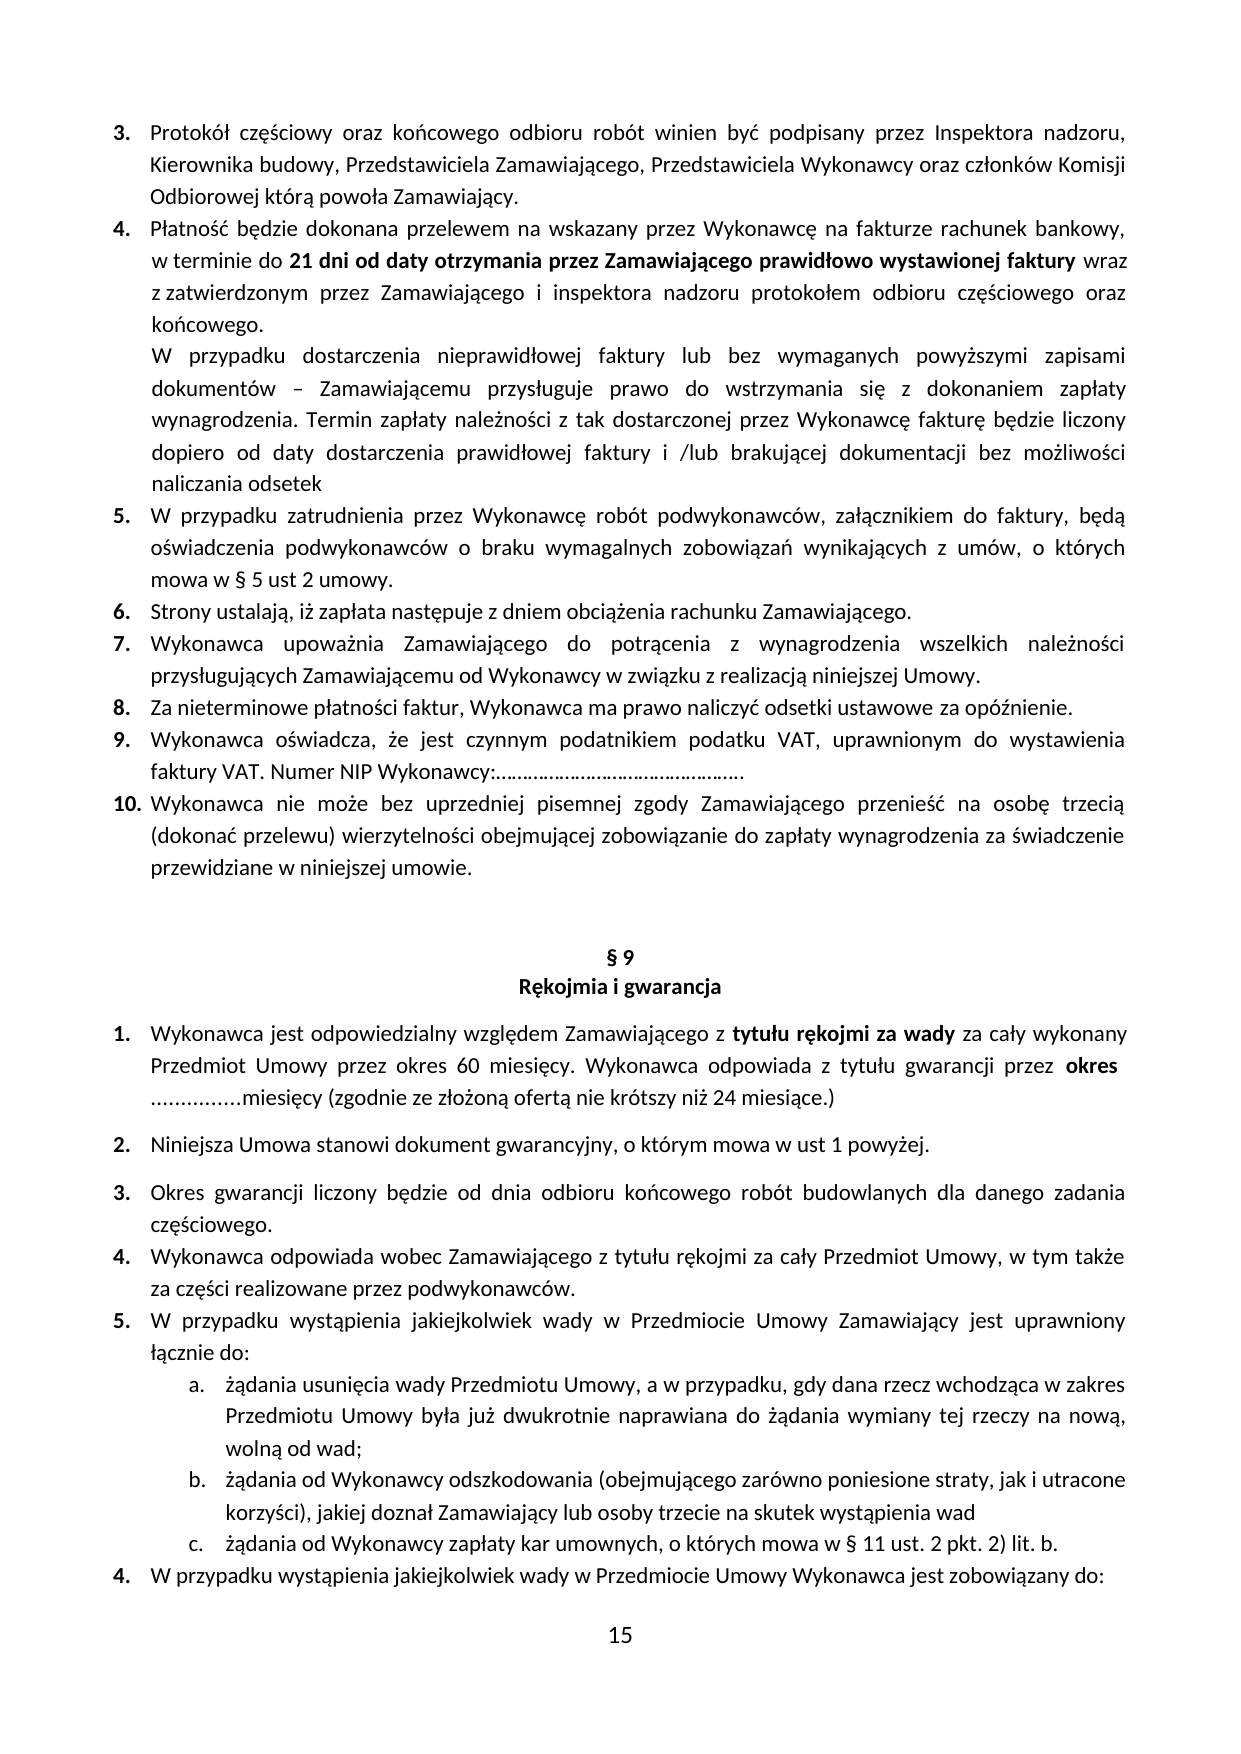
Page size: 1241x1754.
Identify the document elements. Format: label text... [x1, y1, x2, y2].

list żądania od Wykonawcy odszkodowania (obejmującego zarówno poniesione straty, jak i utracone korzyści), jakiej doznał Zamawiający lub osoby trzecie na skutek wystąpienia wad [188, 1462, 1127, 1526]
list Niniejsza Umowa stanowi dokument gwarancyjny, o którym mowa w ust 1 powyżej. [113, 1127, 1127, 1159]
list Wykonawca odpowiada wobec Zamawiającego z tytułu rękojmi za cały Przedmiot Umowy, w tym także za części realizowane przez podwykonawców. [113, 1238, 1126, 1302]
text § 9 [113, 940, 1127, 972]
list żądania od Wykonawcy zapłaty kar umownych, o których mowa w § 11 ust. 2 pkt. 2) lit. b. [188, 1526, 1127, 1558]
list żądania usunięcia wady Przedmiotu Umowy, a w przypadku, gdy dana rzecz wchodząca w zakres Przedmiotu Umowy była już dwukrotnie naprawiana do żądania wymiany tej rzeczy na nową, wolną od wad; [188, 1366, 1127, 1462]
list Okres gwarancji liczony będzie od dnia odbioru końcowego robót budowlanych dla danego zadania częściowego. [113, 1174, 1127, 1238]
list Wykonawca upoważnia Zamawiającego do potrącenia z wynagrodzenia wszelkich należności przysługujących Zamawiającemu od Wykonawcy w związku z realizacją niniejszej Umowy. [113, 626, 1126, 690]
list W przypadku wystąpienia jakiejkolwiek wady w Przedmiocie Umowy Zamawiający jest uprawniony łącznie do: [113, 1302, 1127, 1366]
list Wykonawca oświadcza, że jest czynnym podatnikiem podatku VAT, uprawnionym do wystawienia faktury VAT. Numer NIP Wykonawcy:……………………………………….. [113, 722, 1126, 786]
list Strony ustalają, iż zapłata następuje z dniem obciążenia rachunku Zamawiającego. [113, 594, 1127, 626]
list W przypadku wystąpienia jakiejkolwiek wady w Przedmiocie Umowy Wykonawca jest zobowiązany do: [113, 1558, 1127, 1590]
text Rękojmia i gwarancja [113, 972, 1127, 1000]
list Za nieterminowe płatności faktur, Wykonawca ma prawo naliczyć odsetki ustawowe za opóźnienie. [113, 690, 1127, 722]
list Wykonawca nie może bez uprzedniej pisemnej zgody Zamawiającego przenieść na osobę trzecią (dokonać przelewu) wierzytelności obejmującej zobowiązanie do zapłaty wynagrodzenia za świadczenie przewidziane w niniejszej umowie. [113, 786, 1126, 882]
list Protokół częściowy oraz końcowego odbioru robót winien być podpisany przez Inspektora nadzoru, Kierownika budowy, Przedstawiciela Zamawiającego, Przedstawiciela Wykonawcy oraz członków Komisji Odbiorowej którą powoła Zamawiający. [113, 114, 1127, 211]
list Płatność będzie dokonana przelewem na wskazany przez Wykonawcę na fakturze rachunek bankowy, w terminie do 21 dni od daty otrzymania przez Zamawiającego prawidłowo wystawionej faktury wraz z zatwierdzonym przez Zamawiającego i inspektora nadzoru protokołem odbioru częściowego oraz końcowego. W przypadku dostarczenia nieprawidłowej faktury lub bez wymaganych powyższymi zapisami dokumentów – Zamawiającemu przysługuje prawo do wstrzymania się z dokonaniem zapłaty wynagrodzenia. Termin zapłaty należności z tak dostarczonej przez Wykonawcę fakturę będzie liczony dopiero od daty dostarczenia prawidłowej faktury i /lub brakującej dokumentacji bez możliwości naliczania odsetek [113, 211, 1127, 498]
list W przypadku zatrudnienia przez Wykonawcę robót podwykonawców, załącznikiem do faktury, będą oświadczenia podwykonawców o braku wymagalnych zobowiązań wynikających z umów, o których mowa w § 5 ust 2 umowy. [113, 498, 1127, 594]
list Wykonawca jest odpowiedzialny względem Zamawiającego z tytułu rękojmi za wady za cały wykonany Przedmiot Umowy przez okres 60 miesięcy. Wykonawca odpowiada z tytułu gwarancji przez okres miesięcy (zgodnie ze złożoną ofertą nie krótszy niż 24 miesiące.) [113, 1016, 1127, 1112]
